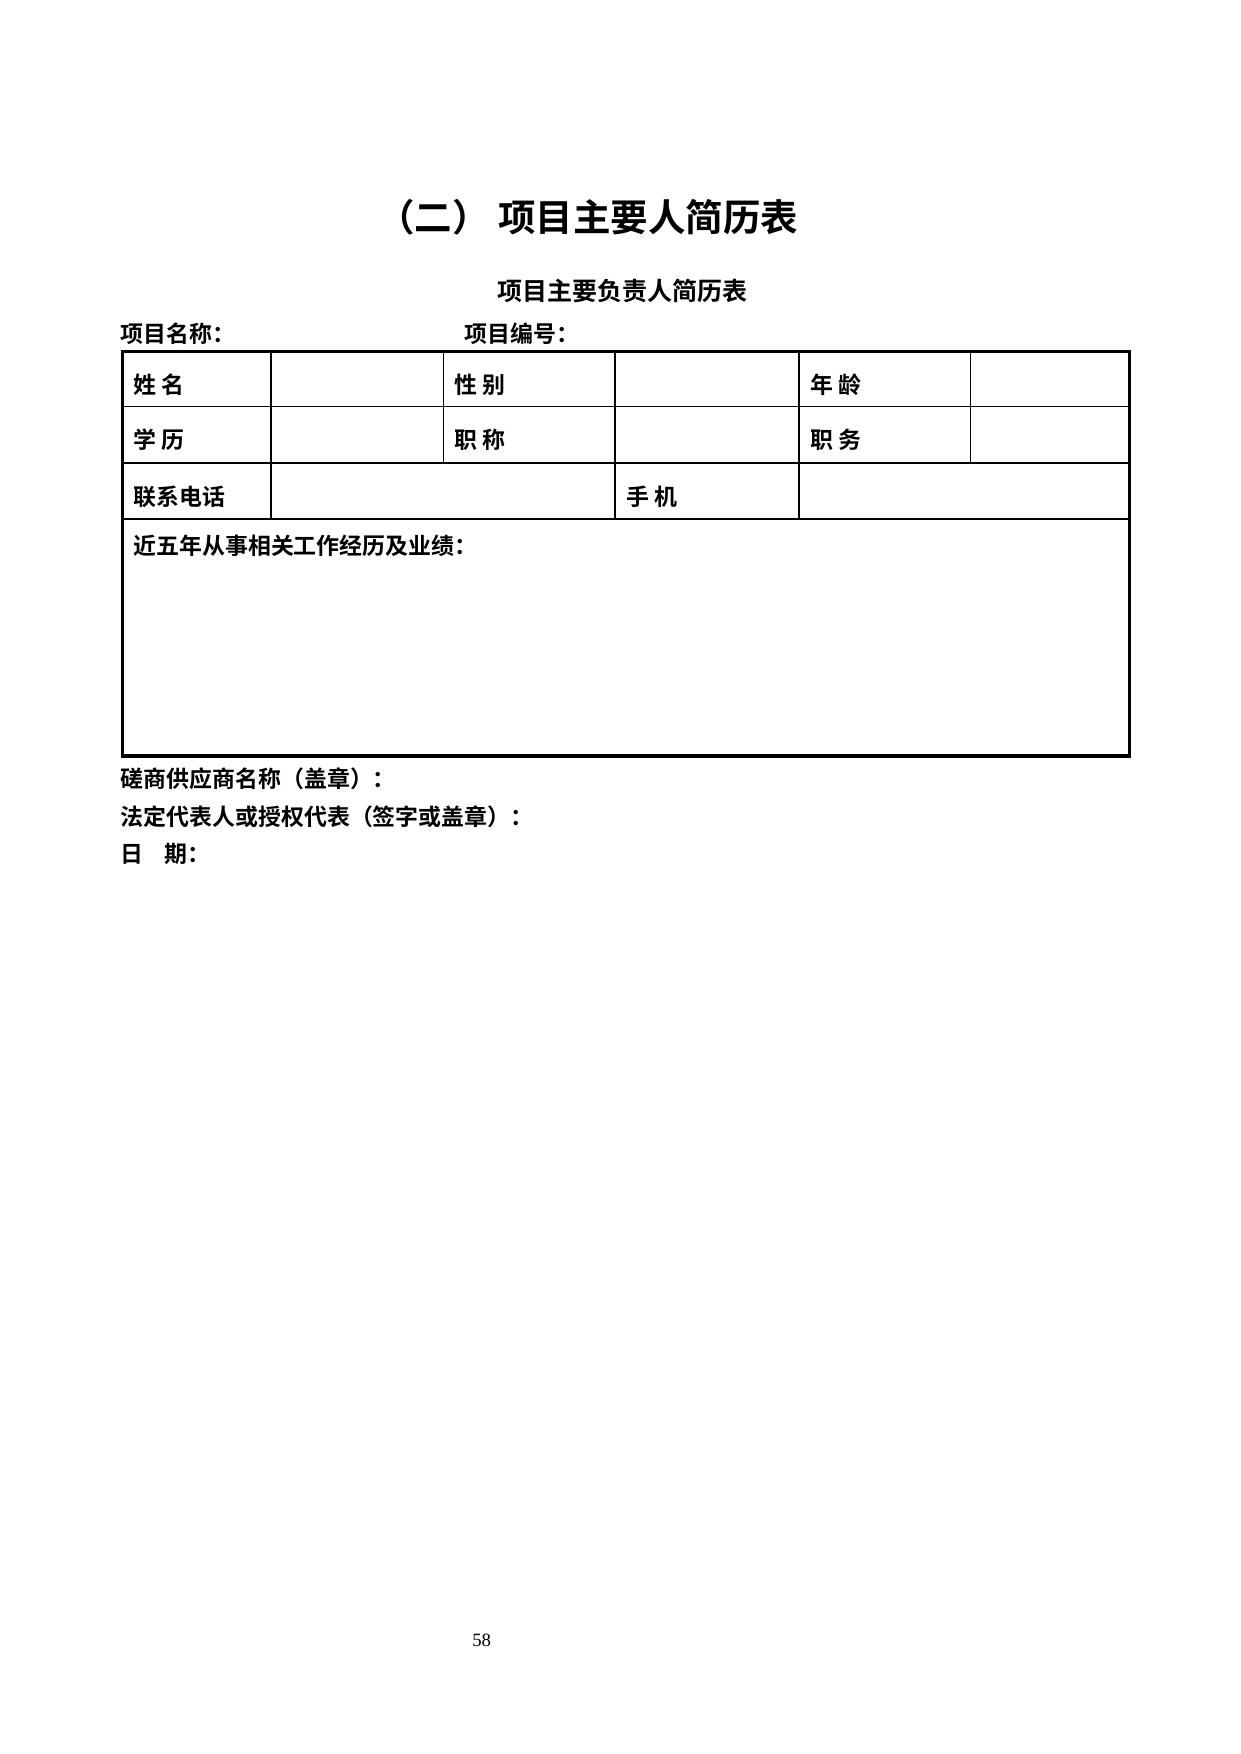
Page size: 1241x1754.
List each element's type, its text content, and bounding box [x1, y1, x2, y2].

table_cell 学 历 [124, 407, 270, 462]
table_header [616, 353, 798, 406]
table_cell 联系电话 [124, 464, 270, 518]
table_cell [616, 407, 798, 462]
text 法定代表人或授权代表（签字或盖章）： [121, 795, 1124, 832]
text 磋商供应商名称（盖章）： [121, 758, 1124, 795]
table_cell 近五年从事相关工作经历及业绩： [124, 520, 1128, 754]
table_cell 职 称 [444, 407, 614, 462]
text 项目主要负责人简历表 [121, 272, 1124, 308]
table_header 年 龄 [800, 353, 970, 406]
text 项目名称： 项目编号： [121, 308, 1124, 349]
text 日 期： [121, 832, 1124, 870]
table_cell [800, 464, 1128, 518]
table_header 姓 名 [124, 353, 270, 406]
table_header [272, 353, 443, 406]
text （二） 项目主要人简历表 [121, 187, 1124, 242]
table_header [971, 353, 1128, 406]
table_header 性 别 [444, 353, 614, 406]
table_cell 职 务 [800, 407, 970, 462]
table_cell 手 机 [616, 464, 798, 518]
table_cell [272, 407, 443, 462]
table_cell [971, 407, 1128, 462]
table_cell [272, 464, 614, 518]
